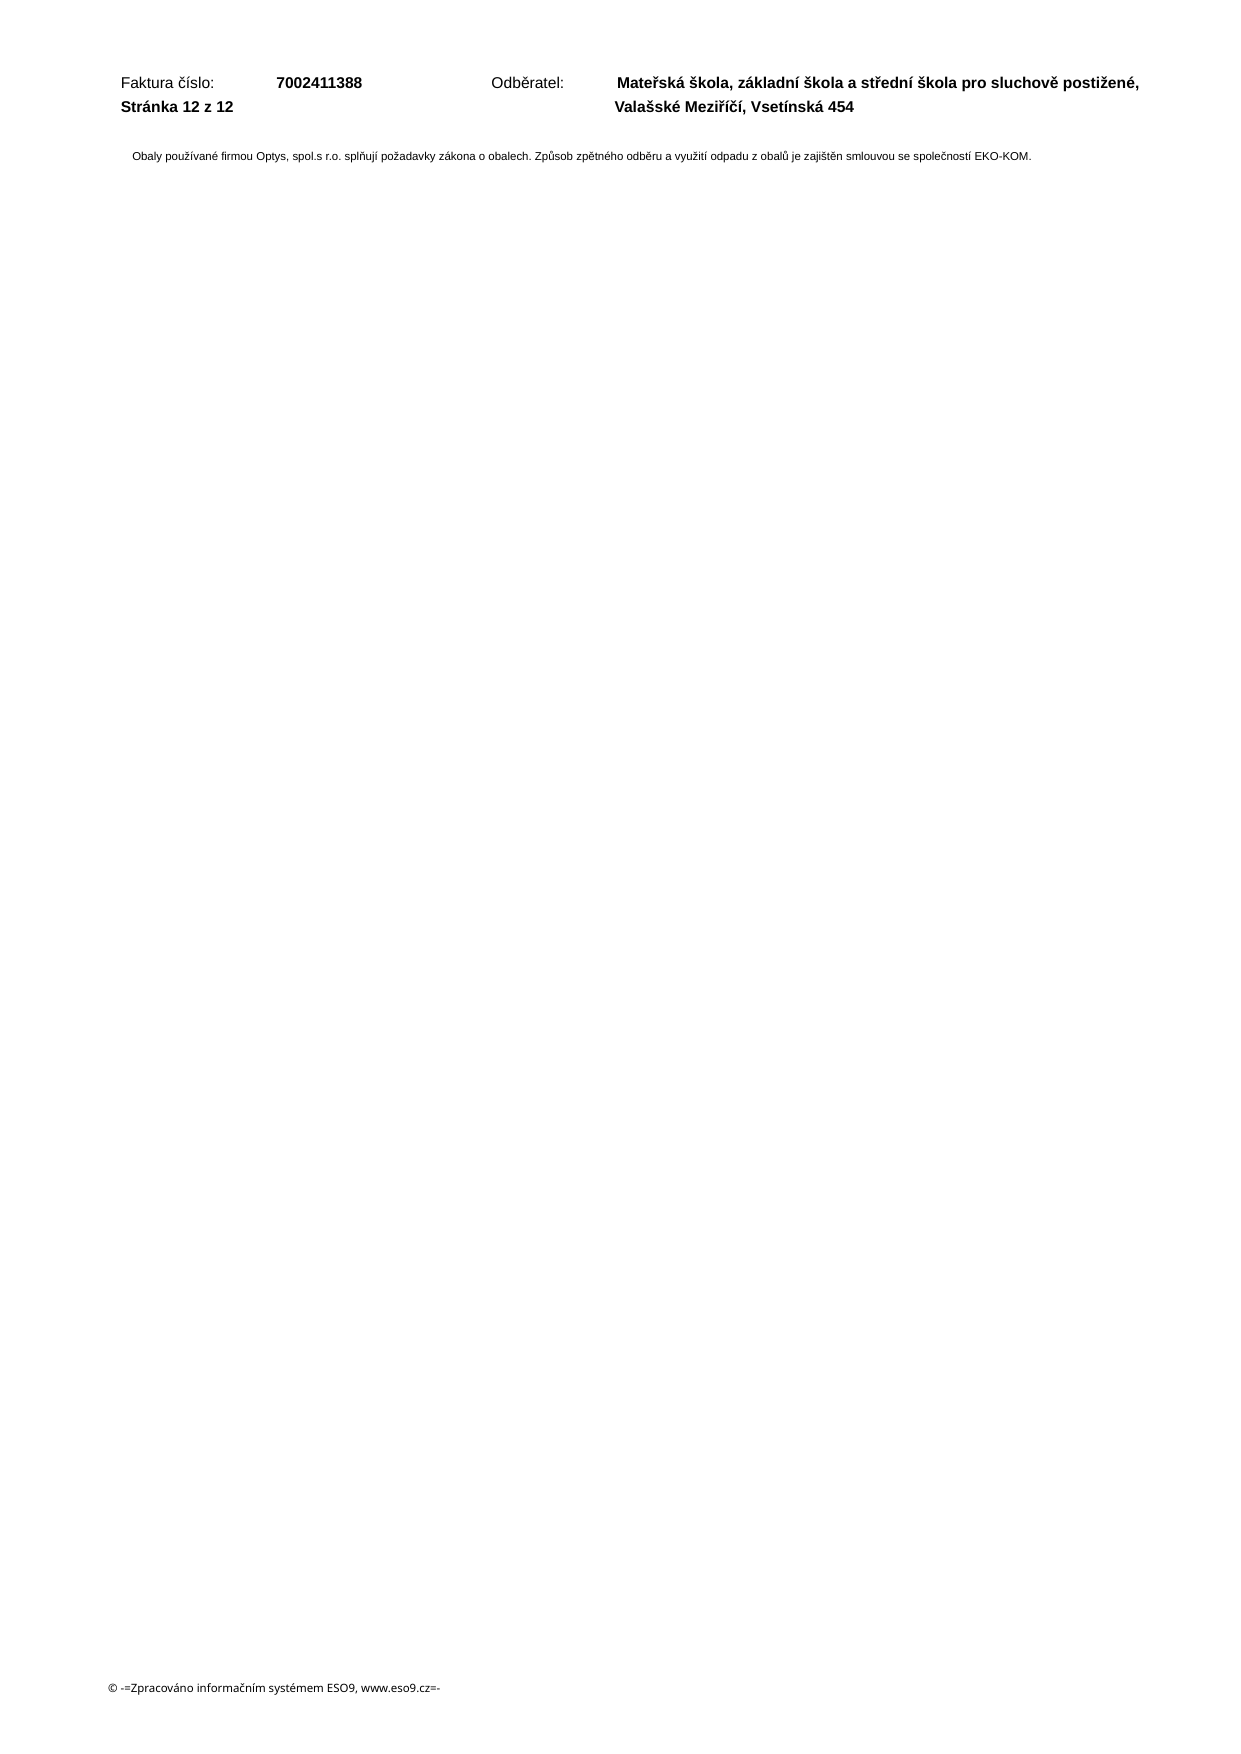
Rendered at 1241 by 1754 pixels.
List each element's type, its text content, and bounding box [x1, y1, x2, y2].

text Obaly používané firmou Optys, spol.s r.o. splňují požadavky zákona o obalech. Způsob zpětného odběru a využití odpadu z obalů je zajištěn smlouvou se společností EKO-KOM. [132, 150, 1127, 163]
